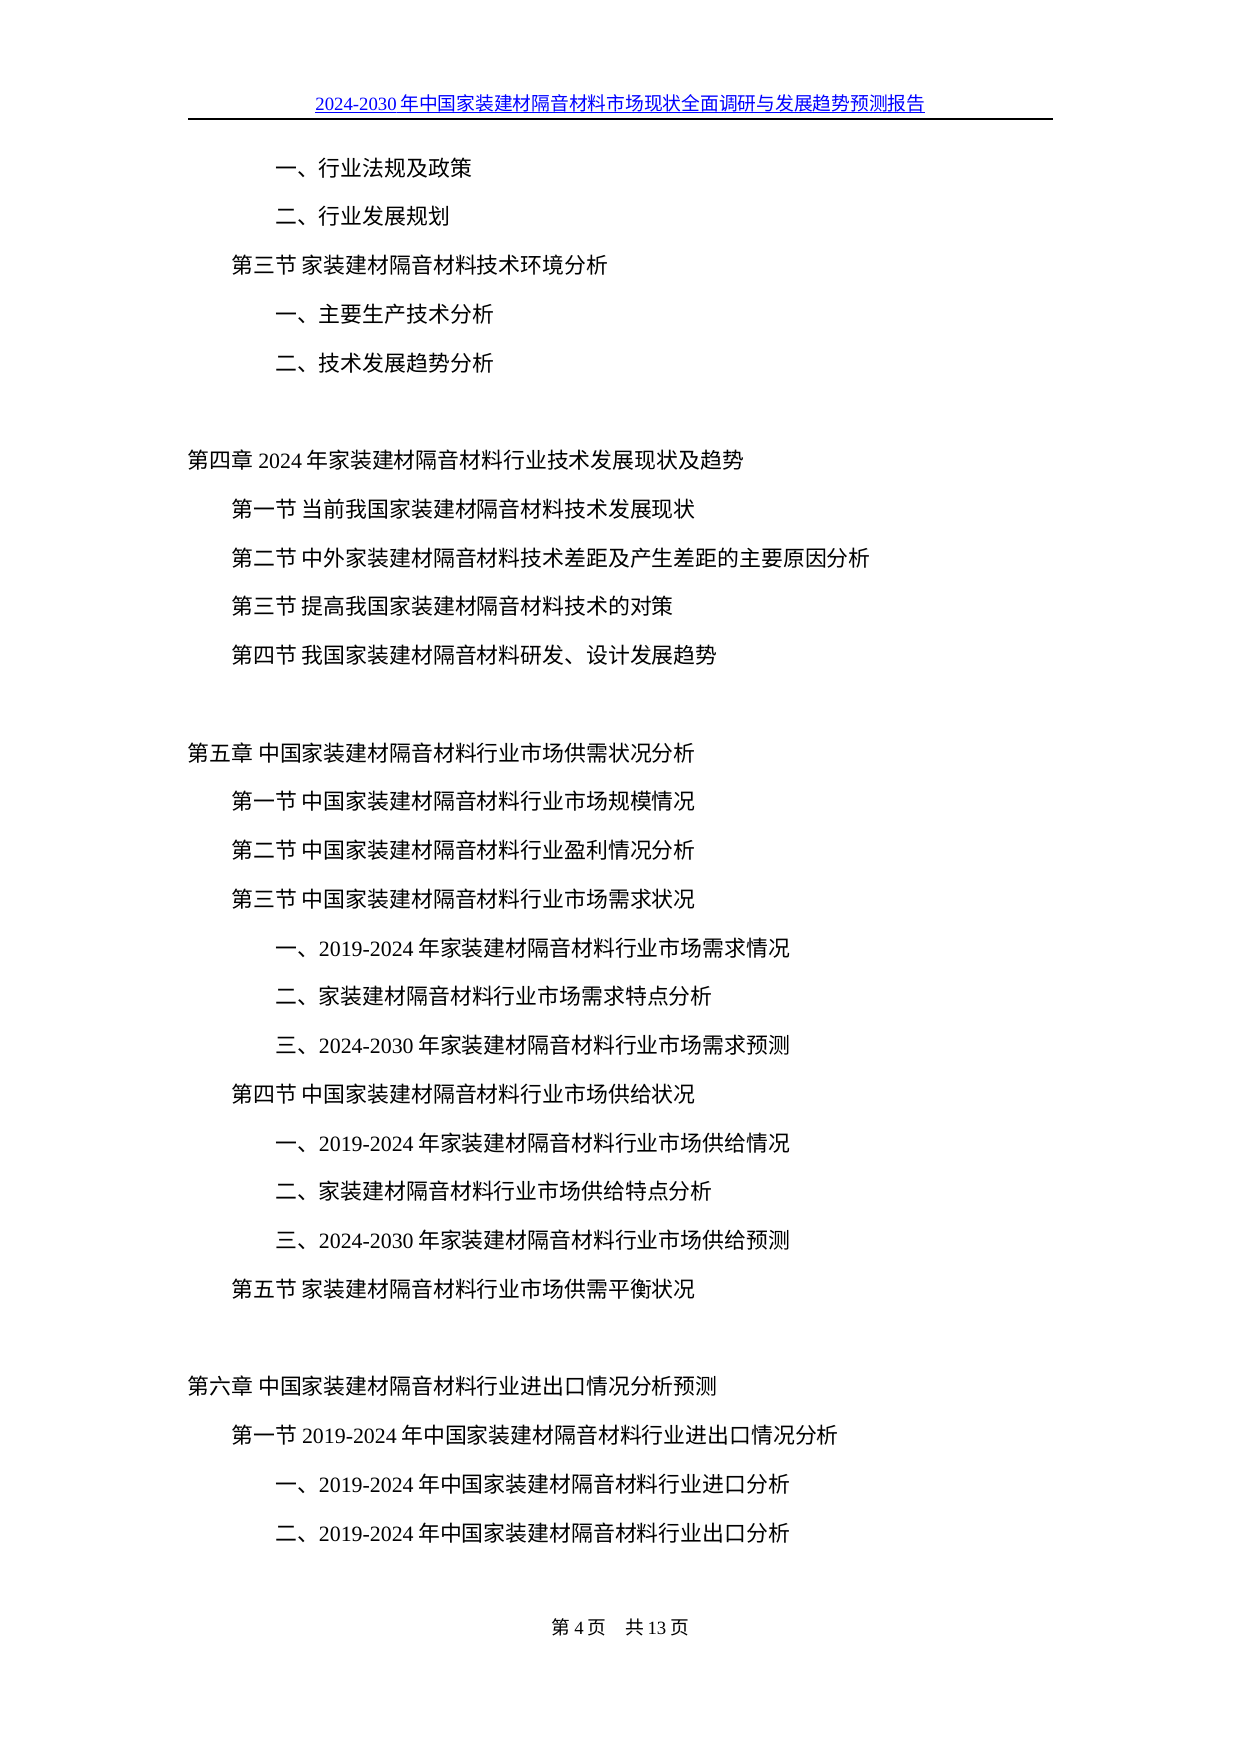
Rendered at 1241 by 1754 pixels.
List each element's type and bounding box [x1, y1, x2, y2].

text [187, 150, 1053, 1548]
